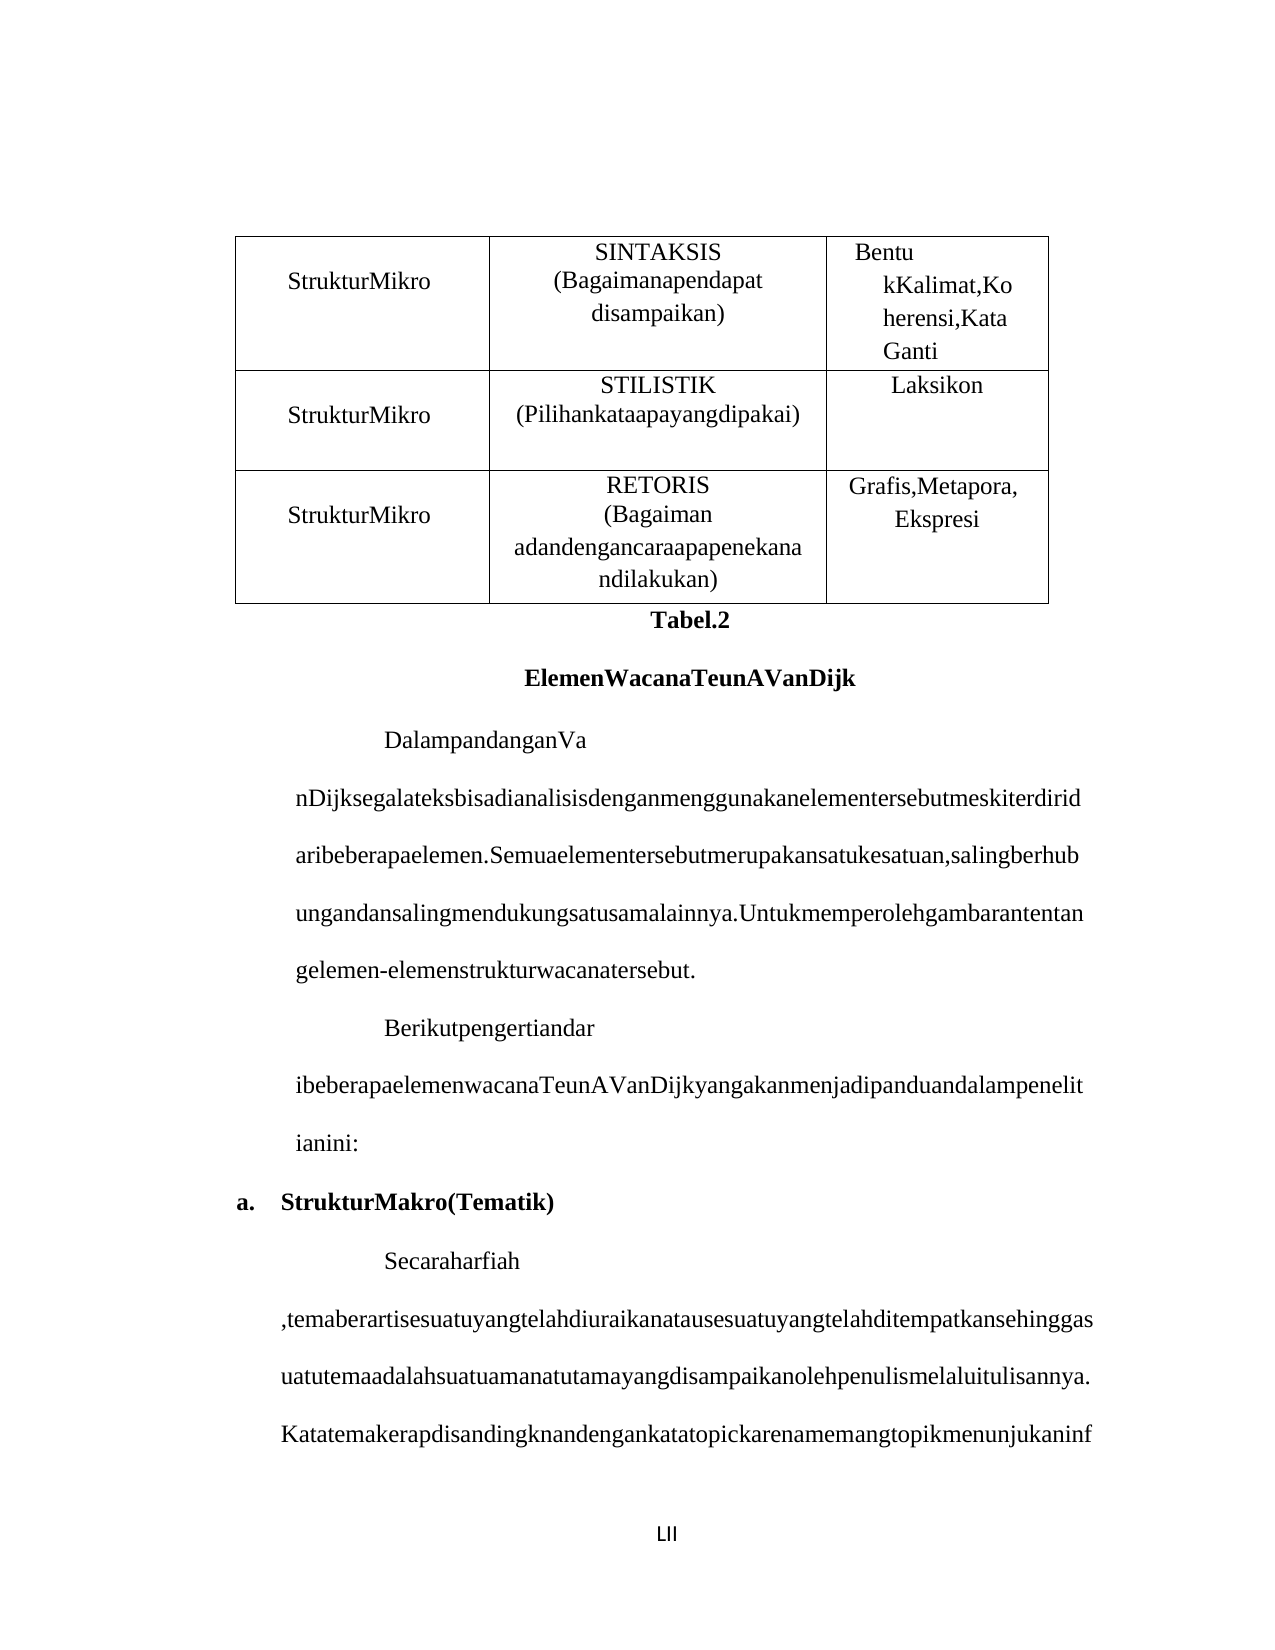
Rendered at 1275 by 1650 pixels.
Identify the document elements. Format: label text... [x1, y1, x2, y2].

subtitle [281, 1246, 1098, 1447]
table_cell Grafis,Metapora,Ekspresi [827, 471, 1048, 603]
subtitle Tabel.2 [296, 606, 1084, 634]
table_cell RETORIS (Bagaimanadandengancaraapapenekanandilakukan) [490, 471, 826, 603]
table_cell StrukturMikro [236, 471, 489, 603]
table_cell BentukKalimat,Koherensi,KataGanti [827, 237, 1048, 369]
table_cell STILISTIK (Pilihankataapayangdipakai) [490, 371, 826, 470]
table_cell StrukturMikro [236, 371, 489, 470]
table_cell StrukturMikro [236, 237, 489, 369]
text BerikutpengertiandaribeberapaelemenwacanaTeunAVanDijkyangakanmenjadipanduandalampenelitianini: [295, 1013, 1086, 1157]
table_cell Laksikon [827, 371, 1048, 470]
text DalampandanganVanDijksegalateksbisadianalisisdenganmenggunakanelementersebutmeskiterdiridaribeberapaelemen.Semuaelementersebutmerupakansatukesatuan,salingberhubungandansalingmendukungsatusamalainnya.Untukmemperolehgambarantentangelemen-elemenstrukturwacanatersebut. [295, 726, 1086, 984]
table_cell SINTAKSIS (Bagaimanapendapatdisampaikan) [490, 237, 826, 369]
subtitle StrukturMakro(Tematik) [236, 1187, 1098, 1216]
text ElemenWacanaTeunAVanDijk [295, 663, 1084, 692]
